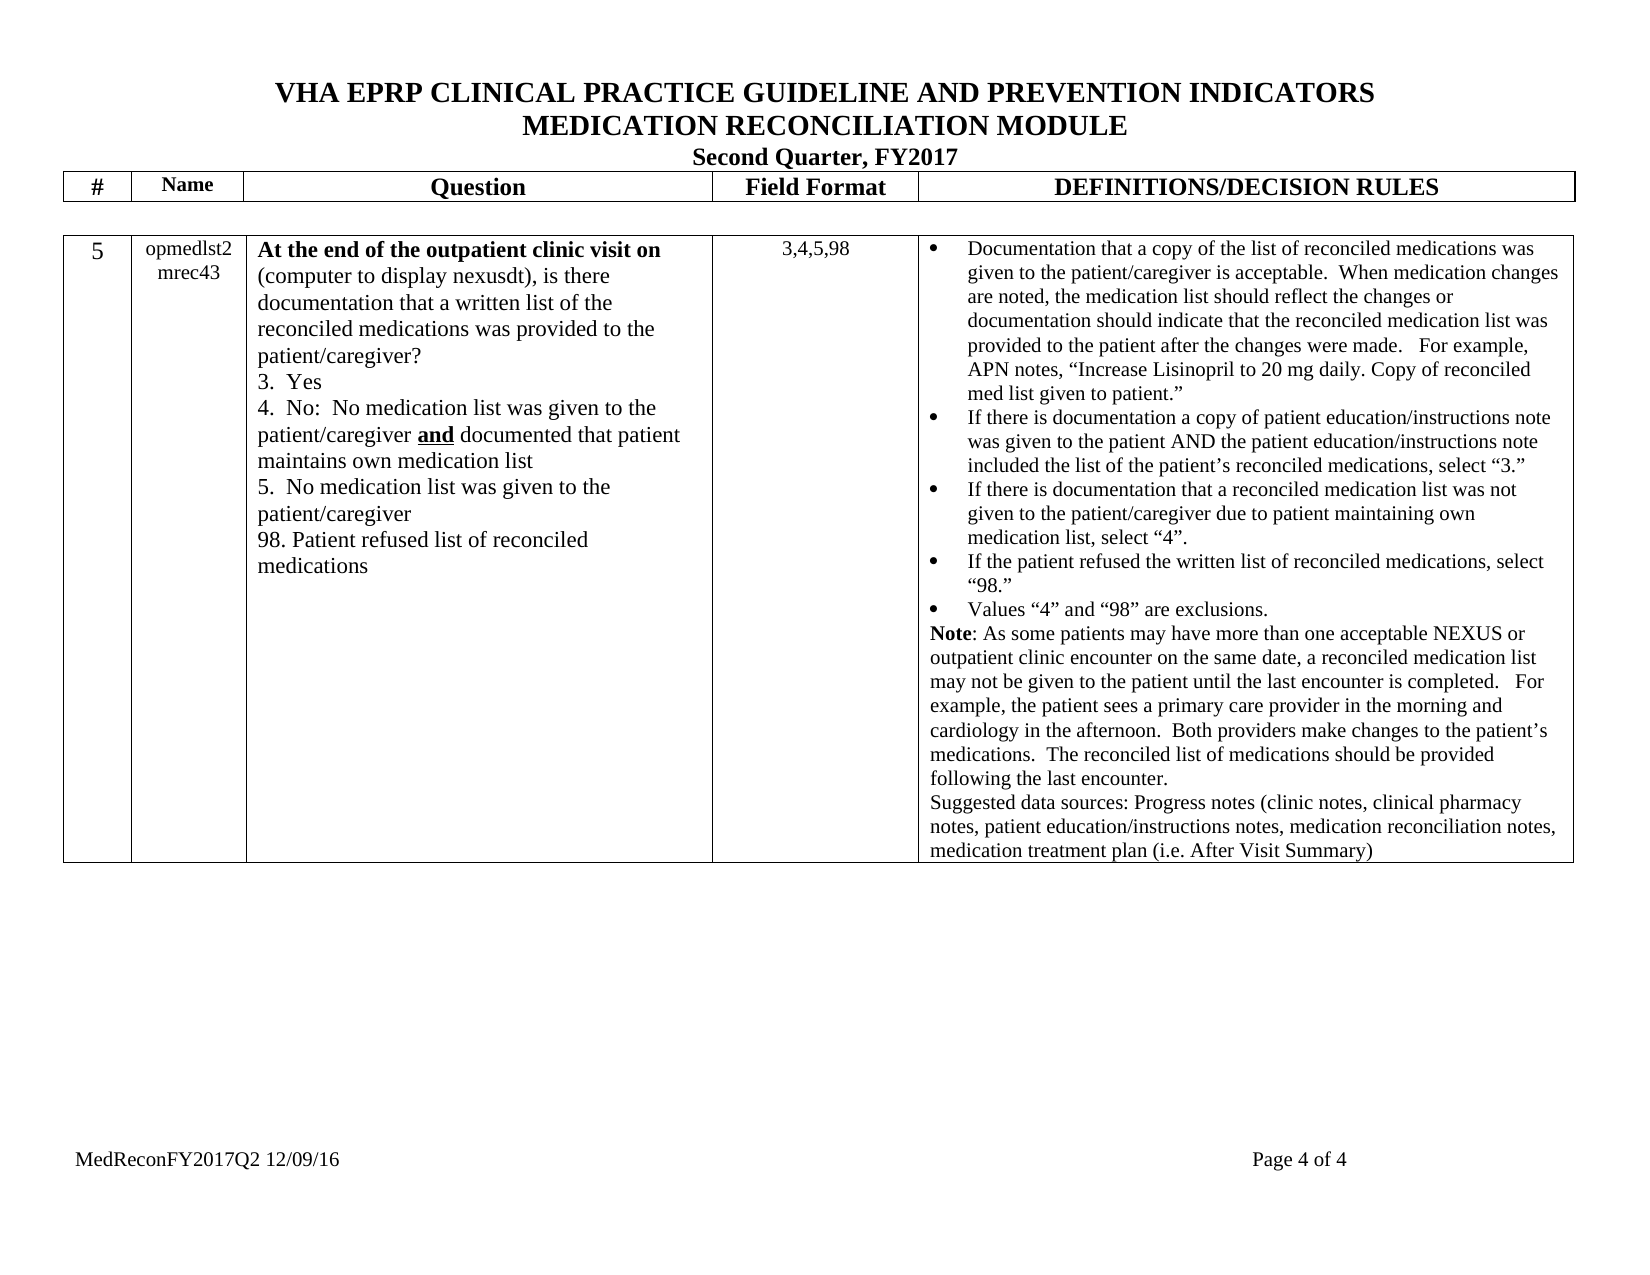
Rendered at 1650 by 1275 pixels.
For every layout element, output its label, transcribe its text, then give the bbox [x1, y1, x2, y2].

table_header 3,4,5,98 [713, 236, 918, 862]
table_header 5 [64, 236, 131, 862]
table_header At the end of the outpatient clinic visit on (computer to display nexusdt), is there documentation that a written list of the reconciled medications was provided to the patient/caregiver? 3. Yes 4. No: No medication list was given to the patient/caregiver and documented that patient maintains own medication list 5. No medication list was given to the patient/caregiver 98. Patient refused list of reconciled medications [247, 236, 712, 862]
table_header opmedlst2 mrec43 [132, 236, 246, 862]
table_header Documentation that a copy of the list of reconciled medications was given to the patient/caregiver is acceptable. When medication changes are noted, the medication list should reflect the changes or documentation should indicate that the reconciled medication list was provided to the patient after the changes were made. For example, APN notes, “Increase Lisinopril to 20 mg daily. Copy of reconciled med list given to patient.” If there is documentation a copy of patient education/instructions note was given to the patient AND the patient education/instructions note included the list of the patient’s reconciled medications, select “3.” If there is documentation that a reconciled medication list was not given to the patient/caregiver due to patient maintaining own medication list, select “4”. If the patient refused the written list of reconciled medications, select “98.” Values “4” and “98” are exclusions. Note: As some patients may have more than one acceptable NEXUS or outpatient clinic encounter on the same date, a reconciled medication list may not be given to the patient until the last encounter is completed. For example, the patient sees a primary care provider in the morning and cardiology in the afternoon. Both providers make changes to the patient’s medications. The reconciled list of medications should be provided following the last encounter. Suggested data sources: Progress notes (clinic notes, clinical pharmacy notes, patient education/instructions notes, medication reconciliation notes, medication treatment plan (i.e. After Visit Summary) [919, 236, 1573, 862]
